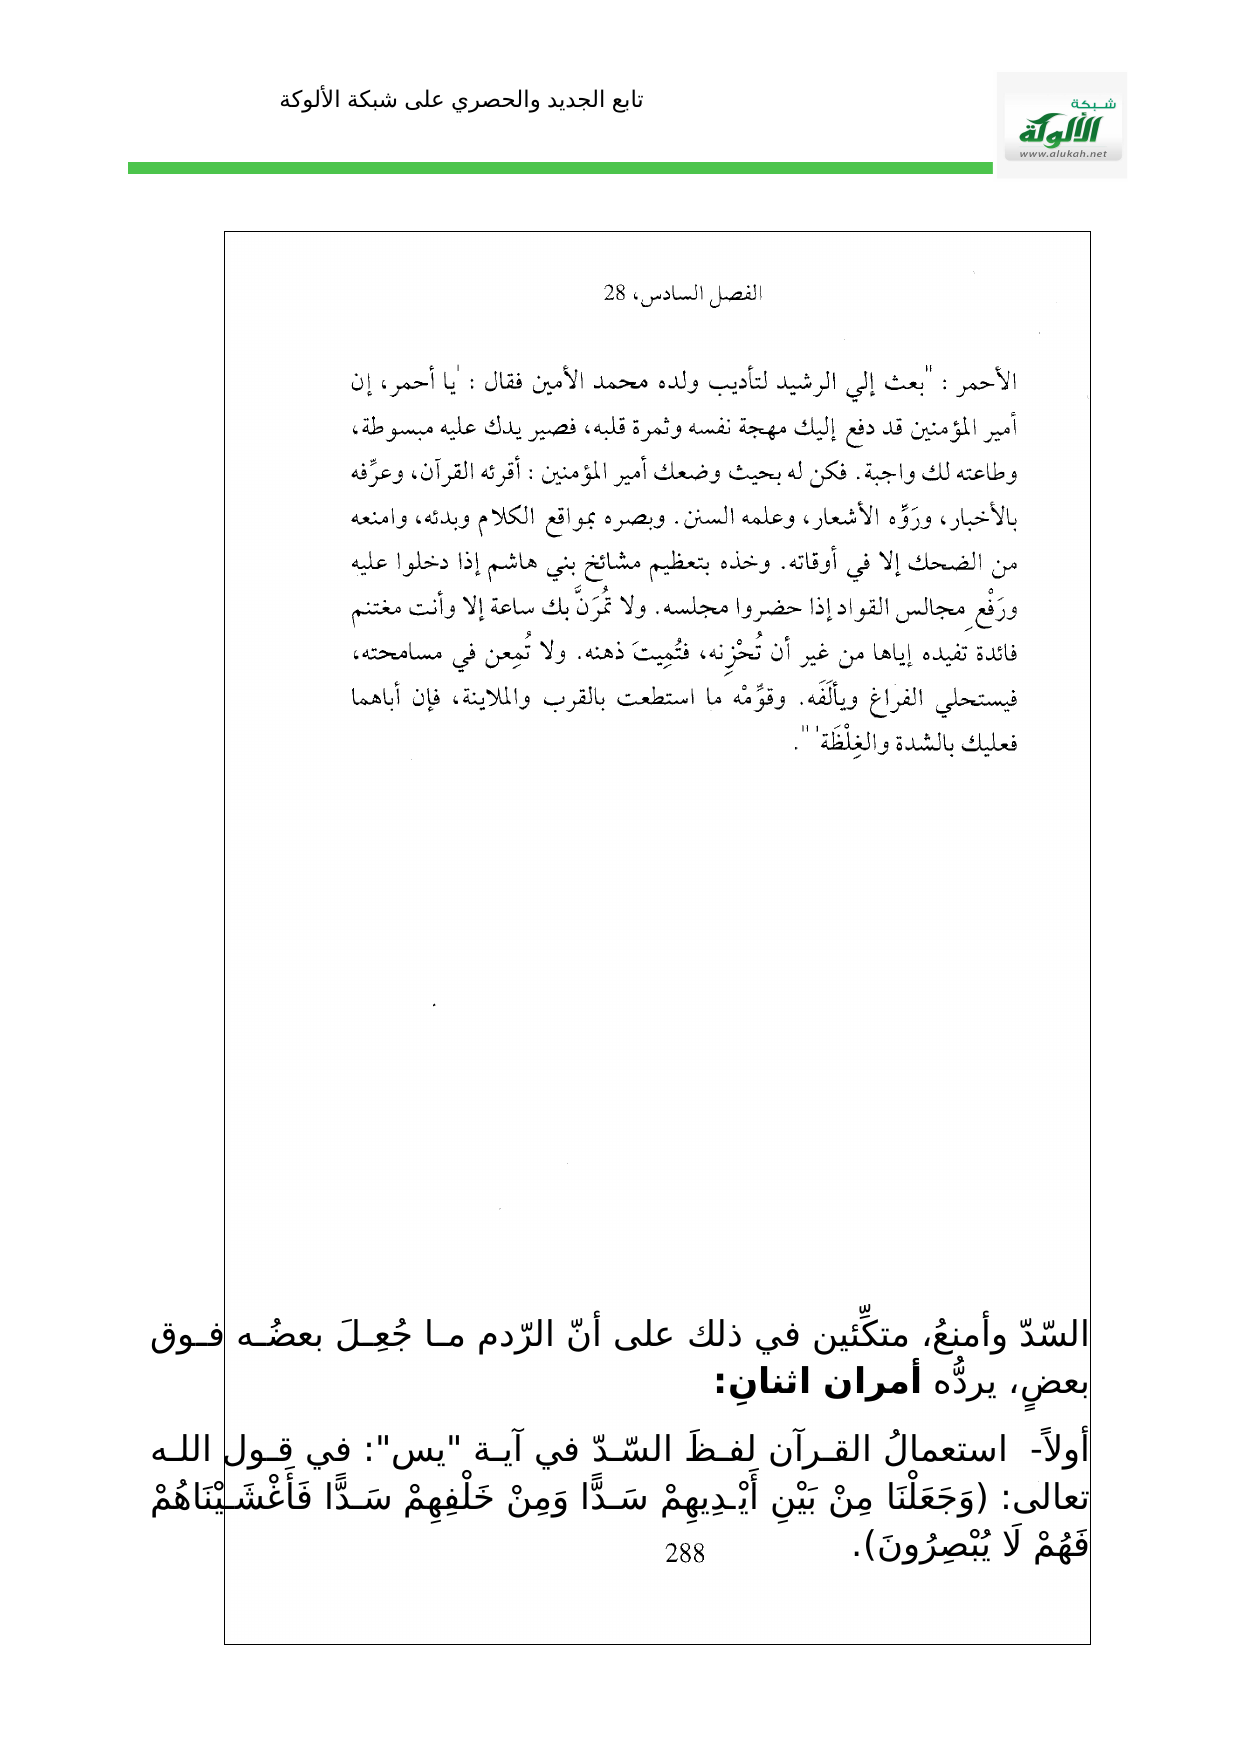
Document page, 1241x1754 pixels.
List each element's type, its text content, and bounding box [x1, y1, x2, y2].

text والذي يظهر لي من بعد التّدقيق في استعمال القرآن الكريم لهذين اللّفظين أنّ ما ذهب إليه القائلون من أنّ الرّدم أحكمُ من السّدّ وأمنعُ، متكِّئين في ذلك على أنّ الرّدم ما جُعِلَ بعضُه فوق بعضٍ، يردُّه أمران اثنانِ: [150, 1313, 1090, 1402]
text أولاً- استعمالُ القرآن لفظَ السّدّ في آية "يس": في قول الله تعالى: (وَجَعَلْنَا مِنْ بَيْنِ أَيْدِيهِمْ سَدًّا وَمِنْ خَلْفِهِمْ سَدًّا فَأَغْشَيْنَاهُمْ فَهُمْ لَا يُبْصِرُونَ). [150, 1429, 1090, 1565]
